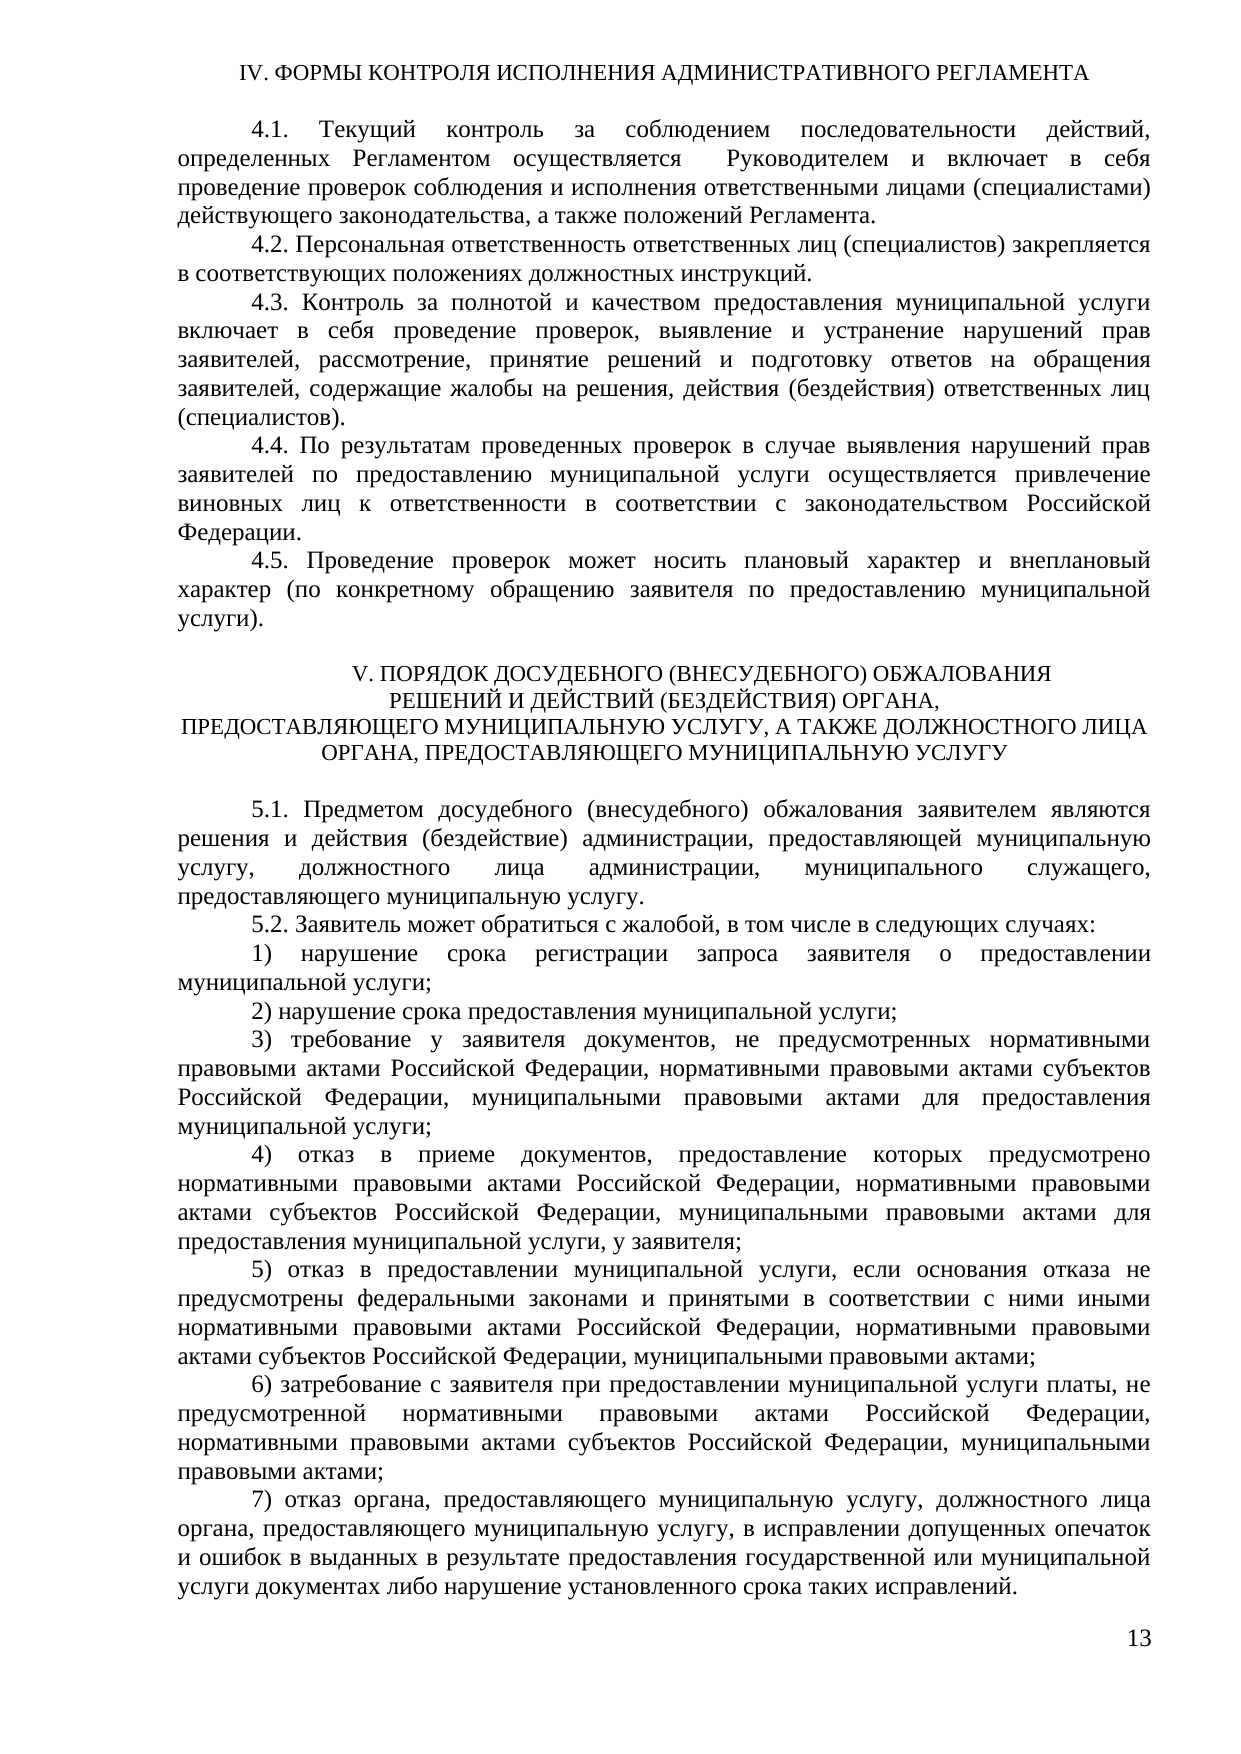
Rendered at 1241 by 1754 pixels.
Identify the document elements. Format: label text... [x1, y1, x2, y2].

text 4.5. Проведение проверок может носить плановый характер и внеплановый характер (по конкретному обращению заявителя по предоставлению муниципальной услуги). [177, 545, 1152, 632]
text ПРЕДОСТАВЛЯЮЩЕГО МУНИЦИПАЛЬНУЮ УСЛУГУ, А ТАКЖЕ ДОЛЖНОСТНОГО ЛИЦА ОРГАНА, ПРЕДОСТАВЛЯЮЩЕГО МУНИЦИПАЛЬНУЮ УСЛУГУ [177, 713, 1152, 766]
text 2) нарушение срока предоставления муниципальной услуги; [177, 996, 1152, 1024]
text 4) отказ в приеме документов, предоставление которых предусмотрено нормативными правовыми актами Российской Федерации, нормативными правовыми актами субъектов Российской Федерации, муниципальными правовыми актами для предоставления муниципальной услуги, у заявителя; [177, 1139, 1152, 1254]
text IV. ФОРМЫ КОНТРОЛЯ ИСПОЛНЕНИЯ АДМИНИСТРАТИВНОГО РЕГЛАМЕНТА [177, 59, 1152, 85]
text РЕШЕНИЙ И ДЕЙСТВИЙ (БЕЗДЕЙСТВИЯ) ОРГАНА, [177, 687, 1152, 713]
text 3) требование у заявителя документов, не предусмотренных нормативными правовыми актами Российской Федерации, нормативными правовыми актами субъектов Российской Федерации, муниципальными правовыми актами для предоставления муниципальной услуги; [177, 1024, 1152, 1139]
text V. ПОРЯДОК ДОСУДЕБНОГО (ВНЕСУДЕБНОГО) ОБЖАЛОВАНИЯ [177, 660, 1152, 687]
text 5.2. Заявитель может обратиться с жалобой, в том числе в следующих случаях: [177, 909, 1152, 938]
text 4.2. Персональная ответственность ответственных лиц (специалистов) закрепляется в соответствующих положениях должностных инструкций. [177, 229, 1152, 287]
text 5) отказ в предоставлении муниципальной услуги, если основания отказа не предусмотрены федеральными законами и принятыми в соответствии с ними иными нормативными правовыми актами Российской Федерации, нормативными правовыми актами субъектов Российской Федерации, муниципальными правовыми актами; [177, 1254, 1152, 1369]
text 5.1. Предметом досудебного (внесудебного) обжалования заявителем являются решения и действия (бездействие) администрации, предоставляющей муниципальную услугу, должностного лица администрации, муниципального служащего, предоставляющего муниципальную услугу. [177, 794, 1152, 909]
text 6) затребование с заявителя при предоставлении муниципальной услуги платы, не предусмотренной нормативными правовыми актами Российской Федерации, нормативными правовыми актами субъектов Российской Федерации, муниципальными правовыми актами; [177, 1369, 1152, 1484]
text 7) отказ органа, предоставляющего муниципальную услугу, должностного лица органа, предоставляющего муниципальную услугу, в исправлении допущенных опечаток и ошибок в выданных в результате предоставления государственной или муниципальной услуги документах либо нарушение установленного срока таких исправлений. [177, 1484, 1152, 1599]
text 4.4. По результатам проведенных проверок в случае выявления нарушений прав заявителей по предоставлению муниципальной услуги осуществляется привлечение виновных лиц к ответственности в соответствии с законодательством Российской Федерации. [177, 430, 1152, 545]
text 1) нарушение срока регистрации запроса заявителя о предоставлении муниципальной услуги; [177, 938, 1152, 996]
text 4.1. Текущий контроль за соблюдением последовательности действий, определенных Регламентом осуществляется Руководителем и включает в себя проведение проверок соблюдения и исполнения ответственными лицами (специалистами) действующего законодательства, а также положений Регламента. [177, 114, 1152, 229]
text 4.3. Контроль за полнотой и качеством предоставления муниципальной услуги включает в себя проведение проверок, выявление и устранение нарушений прав заявителей, рассмотрение, принятие решений и подготовку ответов на обращения заявителей, содержащие жалобы на решения, действия (бездействия) ответственных лиц (специалистов). [177, 287, 1152, 430]
